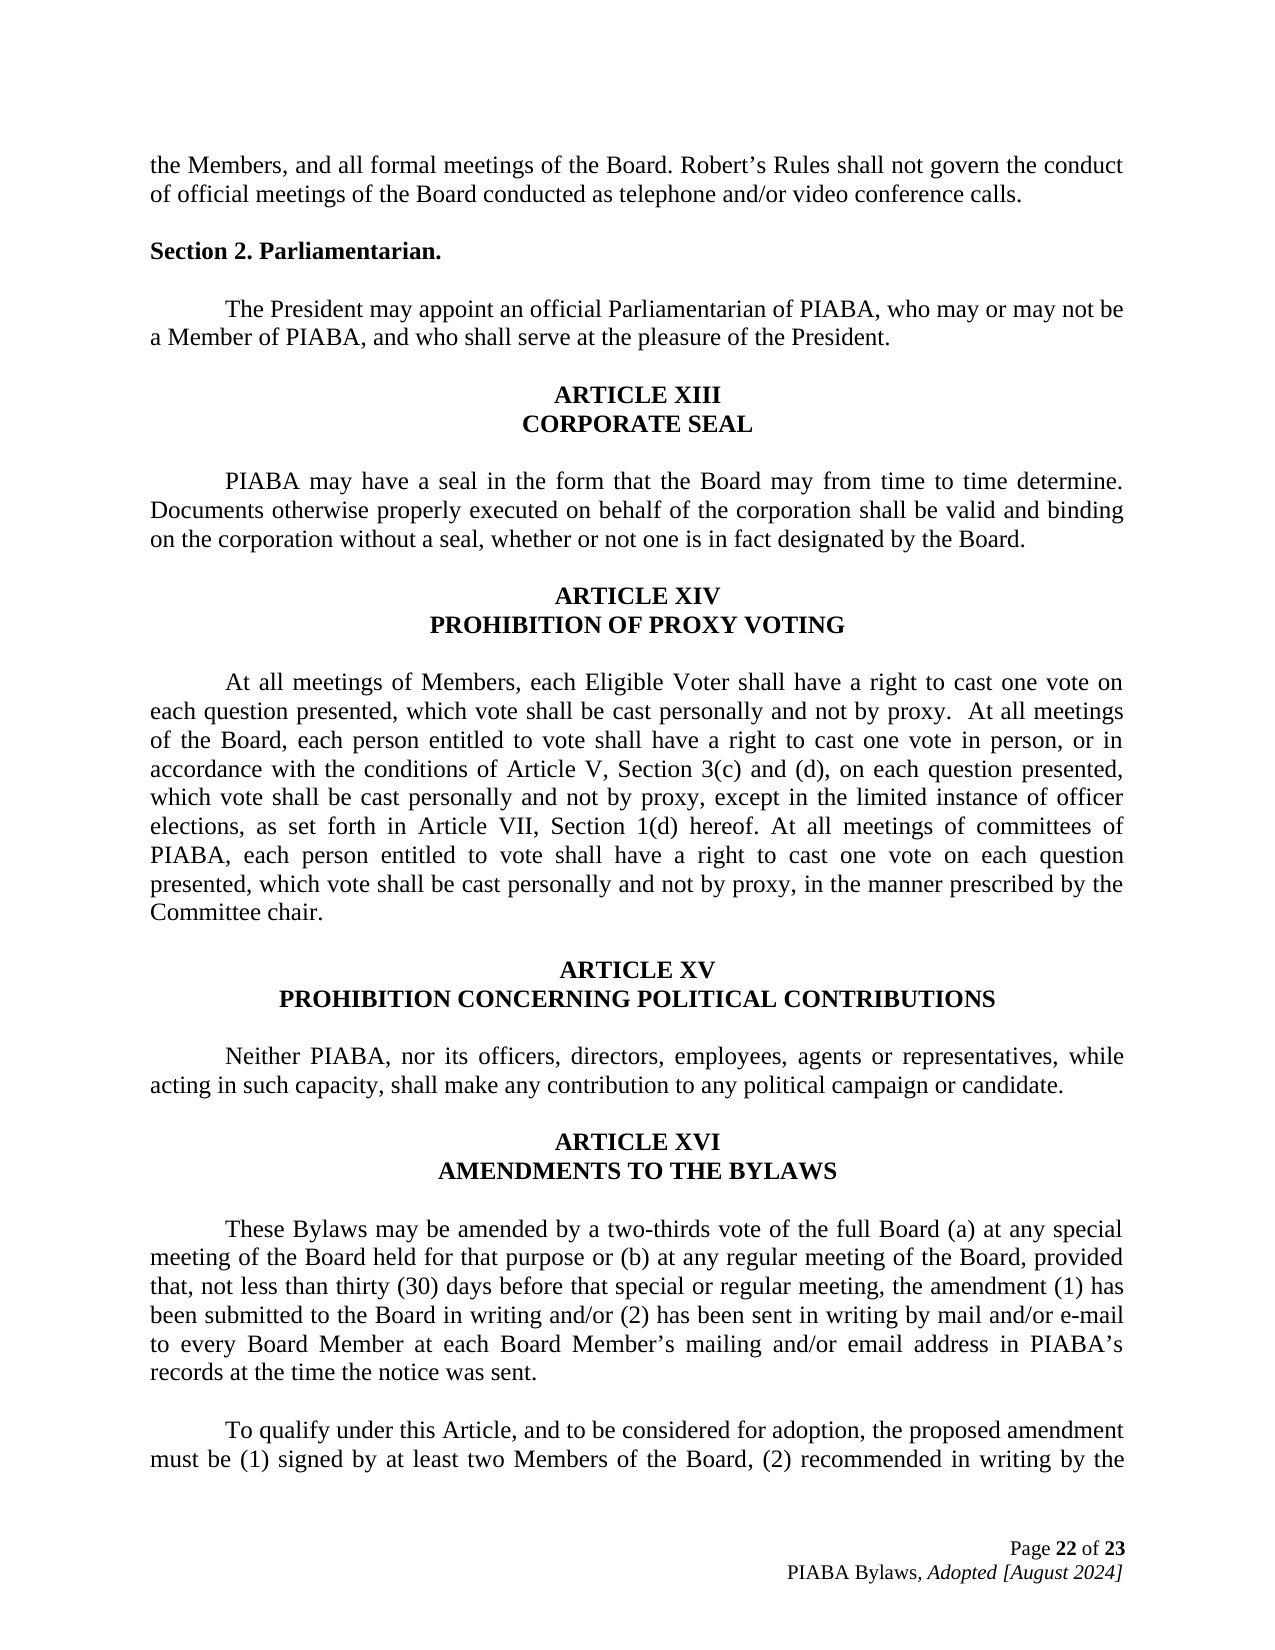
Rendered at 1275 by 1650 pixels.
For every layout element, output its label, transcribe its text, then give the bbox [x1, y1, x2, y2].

text ARTICLE XIII [150, 380, 1125, 409]
text These Bylaws may be amended by a two-thirds vote of the full Board (a) at any special meeting of the Board held for that purpose or (b) at any regular meeting of the Board, provided that, not less than thirty (30) days before that special or regular meeting, the amendment (1) has been submitted to the Board in writing and/or (2) has been sent in writing by mail and/or e-mail to every Board Member at each Board Member’s mailing and/or email address in PIABA’s records at the time the notice was sent. [150, 1214, 1125, 1386]
text Neither PIABA, nor its officers, directors, employees, agents or representatives, while acting in such capacity, shall make any contribution to any political campaign or candidate. [150, 1041, 1125, 1099]
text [150, 150, 1125, 207]
text At all meetings of Members, each Eligible Voter shall have a right to cast one vote on each question presented, which vote shall be cast personally and not by proxy. At all meetings of the Board, each person entitled to vote shall have a right to cast one vote in person, or in accordance with the conditions of Article V, Section 3(c) and (d), on each question presented, which vote shall be cast personally and not by proxy, except in the limited instance of officer elections, as set forth in Article VII, Section 1(d) hereof. At all meetings of committees of PIABA, each person entitled to vote shall have a right to cast one vote on each question presented, which vote shall be cast personally and not by proxy, in the manner prescribed by the Committee chair. [150, 667, 1125, 926]
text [150, 1415, 1125, 1472]
text ARTICLE XV [150, 955, 1125, 984]
text ARTICLE XIV [150, 581, 1125, 610]
text ARTICLE XVI [150, 1127, 1125, 1156]
text PIABA may have a seal in the form that the Board may from time to time determine. Documents otherwise properly executed on behalf of the corporation shall be valid and binding on the corporation without a seal, whether or not one is in fact designated by the Board. [150, 466, 1125, 552]
text CORPORATE SEAL [150, 409, 1125, 437]
text PROHIBITION OF PROXY VOTING [150, 610, 1125, 639]
text Section 2. Parliamentarian. [150, 236, 1125, 265]
text PROHIBITION CONCERNING POLITICAL CONTRIBUTIONS [150, 984, 1125, 1012]
text The President may appoint an official Parliamentarian of PIABA, who may or may not be a Member of PIABA, and who shall serve at the pleasure of the President. [150, 294, 1125, 351]
text AMENDMENTS TO THE BYLAWS [150, 1156, 1125, 1185]
